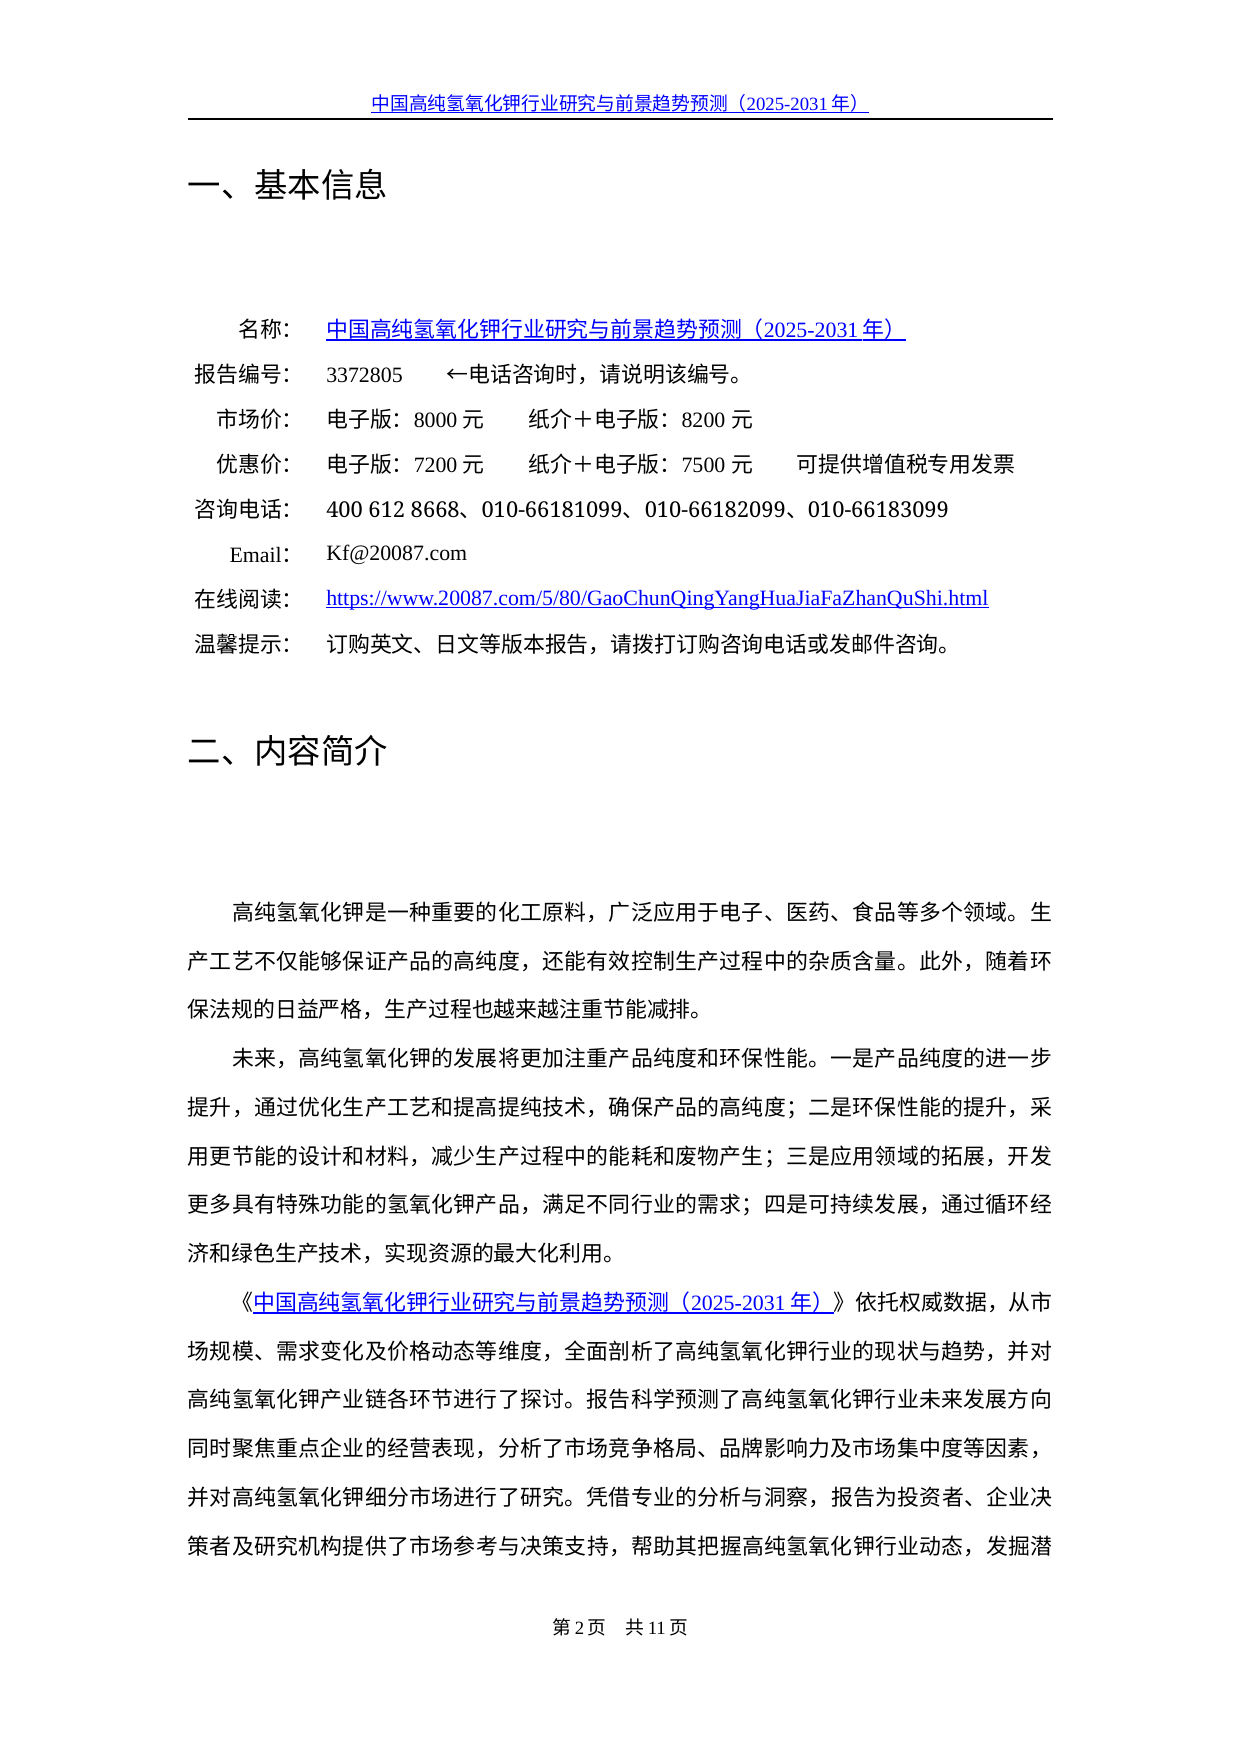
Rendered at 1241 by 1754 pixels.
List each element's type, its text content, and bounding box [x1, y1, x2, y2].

table_header 名称： [167, 312, 315, 357]
title 一、基本信息 [187, 150, 1053, 215]
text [187, 894, 1053, 1561]
table_header 中国高纯氢氧化钾行业研究与前景趋势预测（2025-2031年） [315, 312, 1073, 357]
table_cell 在线阅读： [167, 582, 315, 627]
table_cell 订购英文、日文等版本报告，请拨打订购咨询电话或发邮件咨询。 [315, 627, 1073, 672]
table_cell 电子版：8000 元 纸介＋电子版：8200 元 [315, 402, 1073, 447]
title 二、内容简介 [187, 717, 1053, 782]
table_cell [315, 582, 1073, 627]
table_cell 温馨提示： [167, 627, 315, 672]
table_cell 市场价： [167, 402, 315, 447]
table_cell Email： [167, 537, 315, 582]
table_cell 电子版：7200 元 纸介＋电子版：7500 元 可提供增值税专用发票 [315, 447, 1073, 492]
table_cell 3372805 ←电话咨询时，请说明该编号。 [315, 357, 1073, 402]
table_cell 优惠价： [167, 447, 315, 492]
table_cell 报告编号： [167, 357, 315, 402]
table_cell 咨询电话： [167, 492, 315, 537]
table_cell Kf@20087.com [315, 537, 1073, 582]
table_cell 400 612 8668、010-66181099、010-66182099、010-66183099 [315, 492, 1073, 537]
